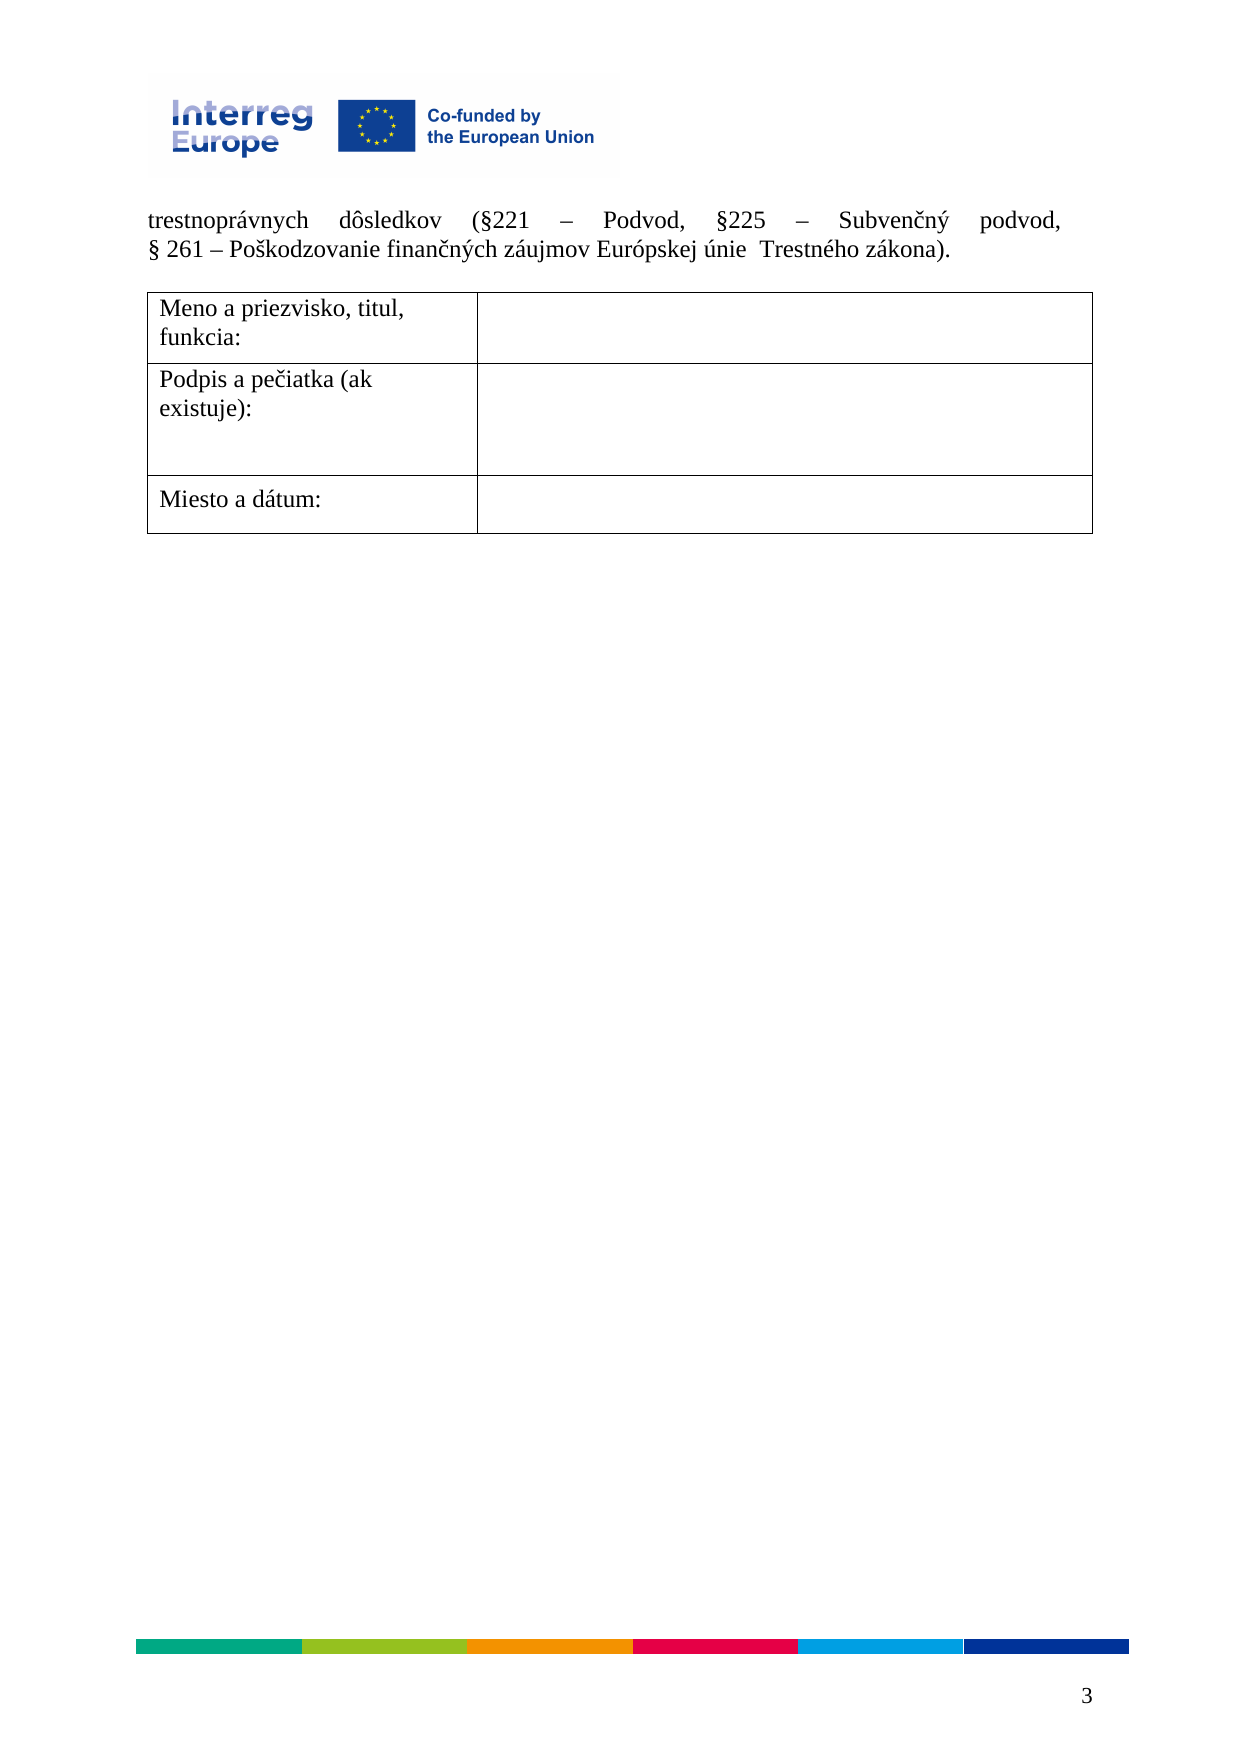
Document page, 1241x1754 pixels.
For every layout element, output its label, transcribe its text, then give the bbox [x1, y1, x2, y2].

table_cell Miesto a dátum: [148, 476, 477, 533]
table_header Meno a priezvisko, titul, funkcia: [148, 293, 477, 363]
picture [147, 73, 620, 178]
table_cell [478, 364, 1092, 475]
table_header [478, 293, 1092, 363]
table_cell [478, 476, 1092, 533]
table_cell Podpis a pečiatka (ak existuje): [148, 364, 477, 475]
